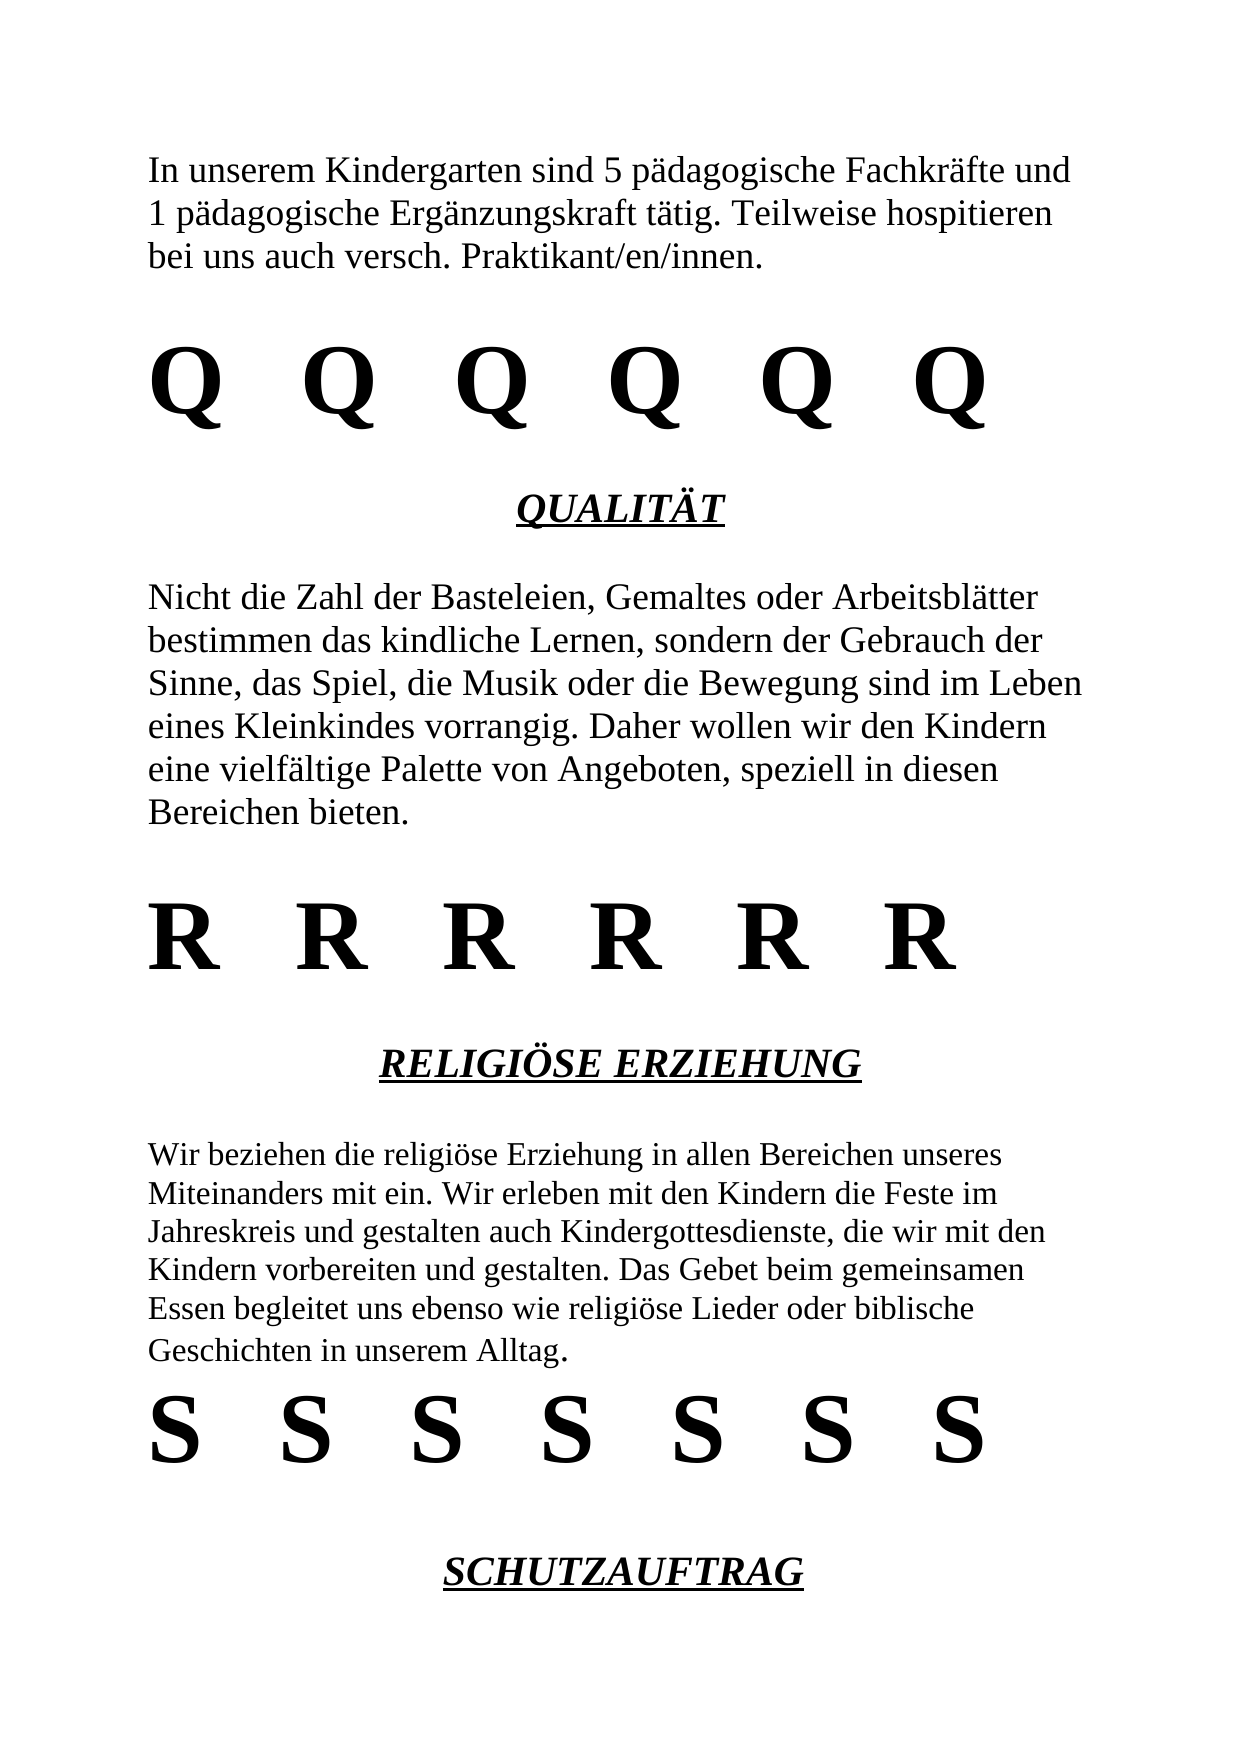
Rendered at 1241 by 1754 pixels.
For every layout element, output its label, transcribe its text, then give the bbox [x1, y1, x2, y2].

text R R R R R R [148, 876, 1093, 991]
text Wir beziehen die religiöse Erziehung in allen Bereichen unseres Miteinanders mit ein. Wir erleben mit den Kindern die Feste im Jahreskreis und gestalten auch Kindergottesdienste, die wir mit den Kindern vorbereiten und gestalten. Das Gebet beim gemeinsamen Essen begleitet uns ebenso wie religiöse Lieder oder biblische Geschichten in unserem Alltag. [148, 1135, 1093, 1369]
text SCHUTZAUFTRAG [148, 1547, 1093, 1595]
text S S S S S S S [148, 1369, 1093, 1484]
text Nicht die Zahl der Basteleien, Gemaltes oder Arbeitsblätter bestimmen das kindliche Lernen, sondern der Gebrauch der Sinne, das Spiel, die Musik oder die Bewegung sind im Leben eines Kleinkindes vorrangig. Daher wollen wir den Kindern eine vielfältige Palette von Angeboten, speziell in diesen Bereichen bieten. [148, 574, 1093, 833]
text RELIGIÖSE ERZIEHUNG [148, 1039, 1093, 1087]
text QUALITÄT [148, 483, 1093, 531]
text Q Q Q Q Q Q [148, 320, 1093, 435]
text In unserem Kindergarten sind 5 pädagogische Fachkräfte und 1 pädagogische Ergänzungskraft tätig. Teilweise hospitieren bei uns auch versch. Praktikant/en/innen. [148, 148, 1093, 277]
